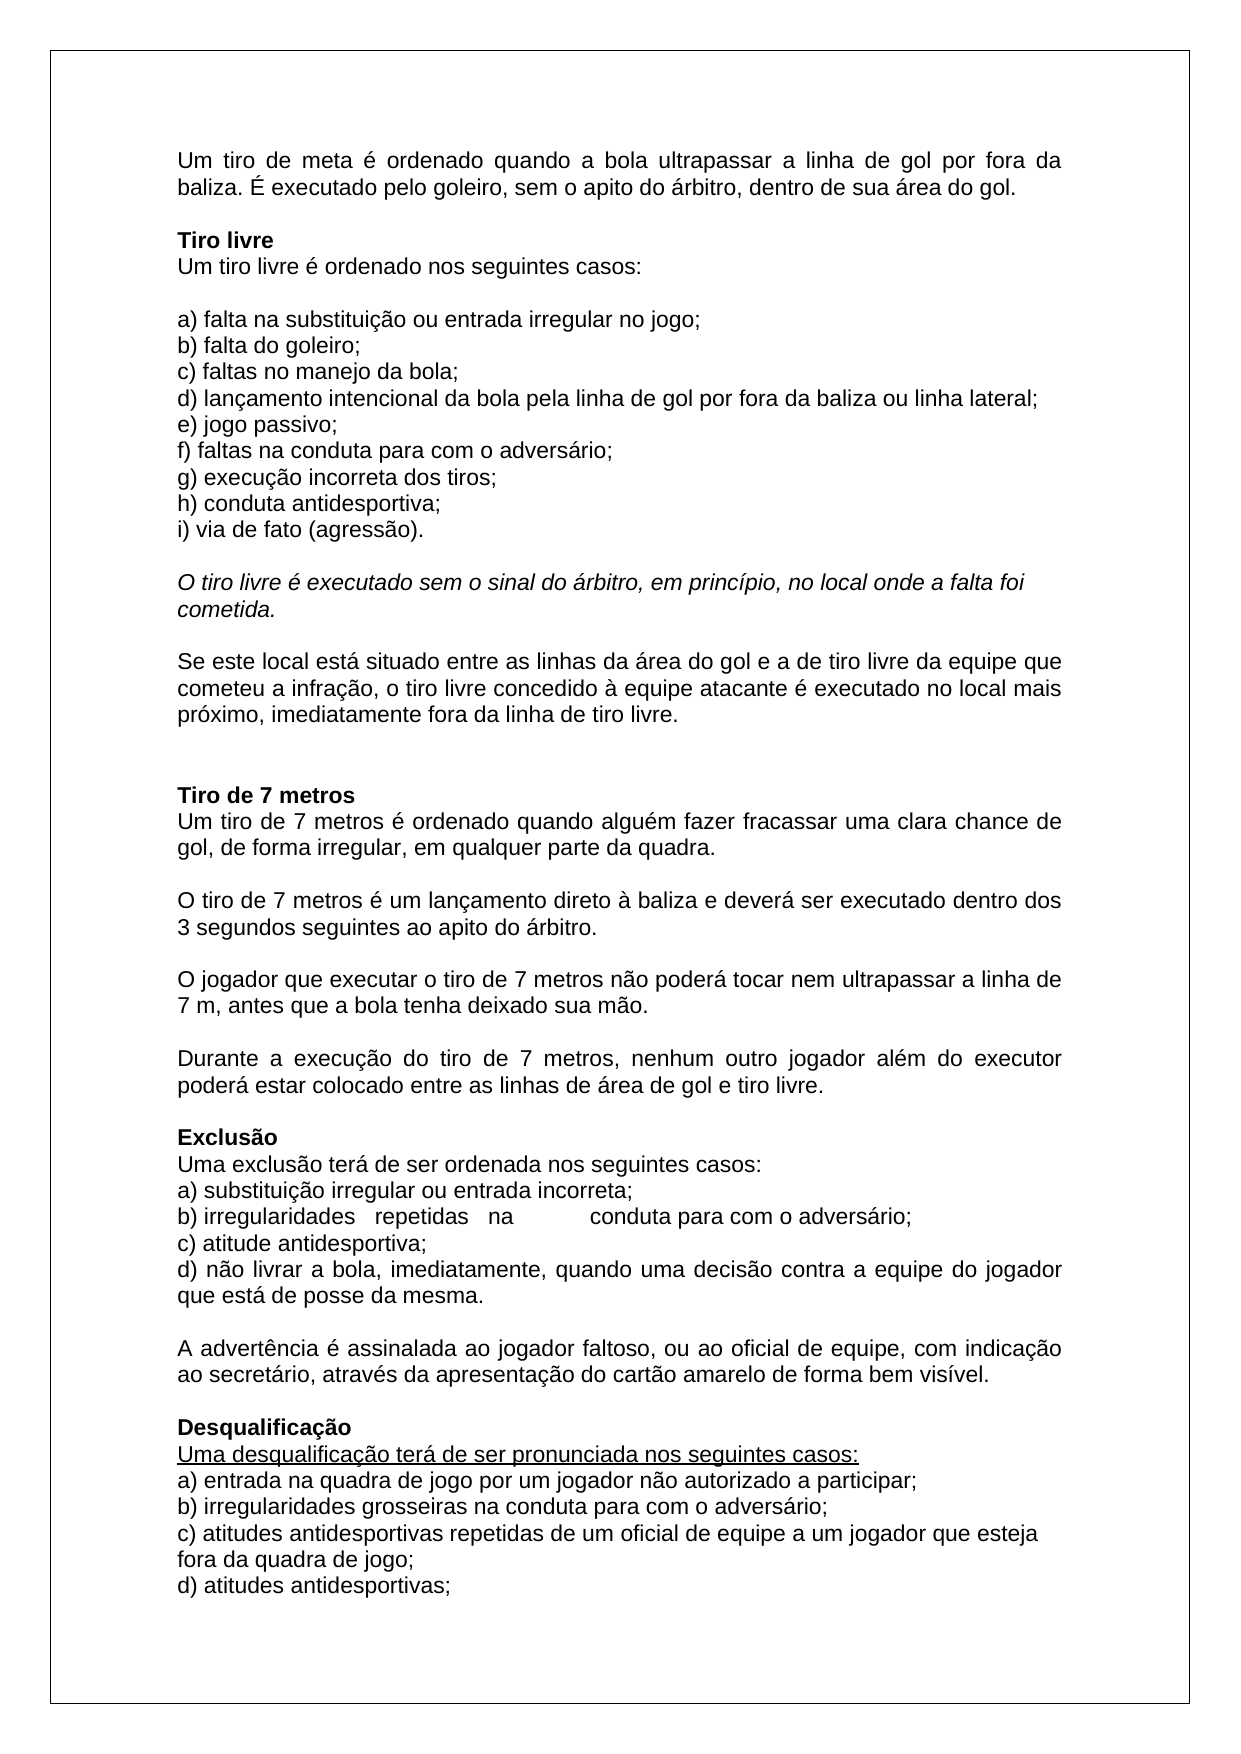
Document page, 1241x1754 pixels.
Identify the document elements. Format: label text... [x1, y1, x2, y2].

text a) entrada na quadra de jogo por um jogador não autorizado a participar; [177, 1467, 1063, 1493]
text e) jogo passivo; [177, 411, 1063, 437]
text a) falta na substituição ou entrada irregular no jogo; [177, 306, 1063, 332]
text Se este local está situado entre as linhas da área do gol e a de tiro livre da equipe que cometeu a infração, o tiro livre concedido à equipe atacante é executado no local mais próximo, imediatamente fora da linha de tiro livre. [177, 648, 1063, 727]
text O jogador que executar o tiro de 7 metros não poderá tocar nem ultrapassar a linha de 7 m, antes que a bola tenha deixado sua mão. [177, 966, 1063, 1019]
text Desqualificação [177, 1414, 1063, 1441]
text Uma desqualificação terá de ser pronunciada nos seguintes casos: [177, 1441, 1063, 1467]
text g) execução incorreta dos tiros; [177, 464, 1063, 490]
text Exclusão [177, 1124, 1063, 1151]
text h) conduta antidesportiva; [177, 490, 1063, 516]
text c) faltas no manejo da bola; [177, 358, 1063, 385]
text Tiro livre [177, 227, 1063, 253]
text Durante a execução do tiro de 7 metros, nenhum outro jogador além do executor poderá estar colocado entre as linhas de área de gol e tiro livre. [177, 1045, 1063, 1098]
text d) lançamento intencional da bola pela linha de gol por fora da baliza ou linha lateral; [177, 385, 1063, 411]
text b) irregularidades repetidas na conduta para com o adversário; [177, 1203, 1063, 1230]
text Tiro de 7 metros [177, 782, 1063, 808]
text Uma exclusão terá de ser ordenada nos seguintes casos: [177, 1151, 1063, 1177]
text d) atitudes antidesportivas; [177, 1572, 1063, 1599]
text O tiro livre é executado sem o sinal do árbitro, em princípio, no local onde a falta foi cometida. [177, 569, 1063, 622]
text b) falta do goleiro; [177, 332, 1063, 358]
text Um tiro de meta é ordenado quando a bola ultrapassar a linha de gol por fora da baliza. É executado pelo goleiro, sem o apito do árbitro, dentro de sua área do gol. [177, 147, 1063, 200]
text f) faltas na conduta para com o adversário; [177, 437, 1063, 464]
text Um tiro de 7 metros é ordenado quando alguém fazer fracassar uma clara chance de gol, de forma irregular, em qualquer parte da quadra. [177, 808, 1063, 861]
text c) atitude antidesportiva; [177, 1230, 1063, 1256]
text O tiro de 7 metros é um lançamento direto à baliza e deverá ser executado dentro dos 3 segundos seguintes ao apito do árbitro. [177, 887, 1063, 940]
text A advertência é assinalada ao jogador faltoso, ou ao oficial de equipe, com indicação ao secretário, através da apresentação do cartão amarelo de forma bem visível. [177, 1335, 1063, 1388]
text b) irregularidades grosseiras na conduta para com o adversário; [177, 1493, 1063, 1519]
text c) atitudes antidesportivas repetidas de um oficial de equipe a um jogador que esteja fora da quadra de jogo; [177, 1519, 1063, 1572]
text Um tiro livre é ordenado nos seguintes casos: [177, 253, 1063, 279]
text i) via de fato (agressão). [177, 516, 1063, 543]
text d) não livrar a bola, imediatamente, quando uma decisão contra a equipe do jogador que está de posse da mesma. [177, 1256, 1063, 1309]
text a) substituição irregular ou entrada incorreta; [177, 1177, 1063, 1203]
